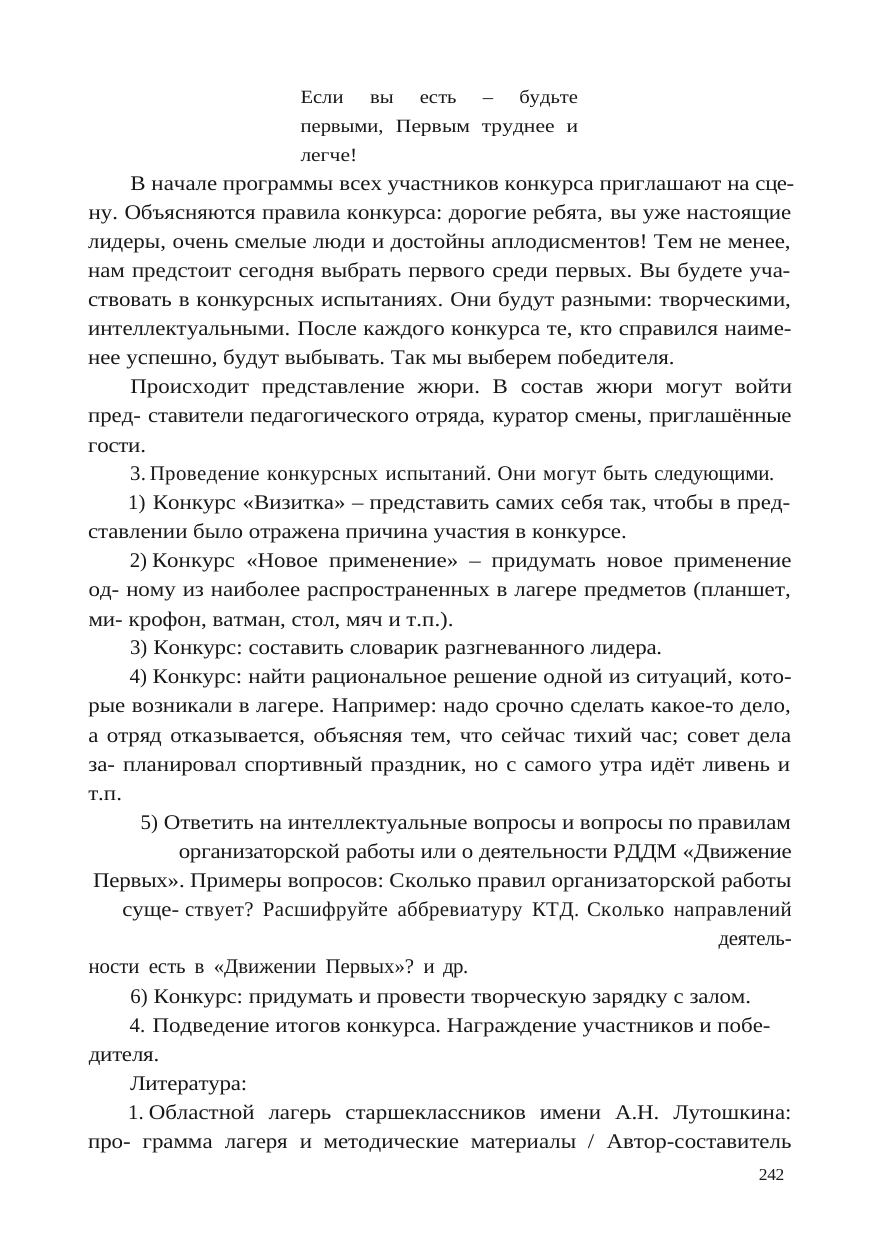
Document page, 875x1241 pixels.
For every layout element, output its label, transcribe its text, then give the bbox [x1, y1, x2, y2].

text Литература: [130, 1071, 844, 1095]
list Конкурс: придумать и провести творческую зарядку с залом. [130, 984, 844, 1008]
list Ответить на интеллектуальные вопросы и вопросы по правилам организаторской работы или о деятельности РДДМ «Движение Первых». Примеры вопросов: Сколько правил организаторской работы суще- ствует? Расшифруйте аббревиатуру КТД. Сколько направлений деятель- [88, 810, 792, 950]
list Подведение итогов конкурса. Награждение участников и побе- дителя. [88, 1013, 792, 1066]
list Конкурс: составить словарик разгневанного лидера. [130, 636, 844, 659]
list Конкурс «Визитка» – представить самих себя так, чтобы в пред- ставлении было отражена причина участия в конкурсе. [88, 490, 792, 543]
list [88, 1100, 792, 1153]
list Конкурс «Новое применение» – придумать новое применение од- ному из наиболее распространенных в лагере предметов (планшет, ми- крофон, ватман, стол, мяч и т.п.). [88, 548, 792, 631]
text В начале программы всех участников конкурса приглашают на сце- [130, 173, 844, 195]
text ности есть в «Движении Первых»? и др. [88, 955, 844, 979]
list Проведение конкурсных испытаний. Они могут быть следующими. [130, 462, 844, 485]
text Происходит представление жюри. В состав жюри могут войти пред- ставители педагогического отряда, куратор смены, приглашённые гости. [88, 374, 792, 457]
text ну. Объясняются правила конкурса: дорогие ребята, вы уже настоящие лидеры, очень смелые люди и достойны аплодисментов! Тем не менее, нам предстоит сегодня выбрать первого среди первых. Вы будете уча- ствовать в конкурсных испытаниях. Они будут разными: творческими, интеллектуальными. После каждого конкурса те, кто справился наиме- нее успешно, будут выбывать. Так мы выберем победителя. [88, 200, 792, 369]
list Конкурс: найти рациональное решение одной из ситуаций, кото- рые возникали в лагере. Например: надо срочно сделать какое-то дело, а отряд отказывается, объясняя тем, что сейчас тихий час; совет дела за- планировал спортивный праздник, но с самого утра идёт ливень и т.п. [88, 664, 792, 805]
text Если вы есть – будьте первыми, Первым труднее и легче! [300, 86, 578, 165]
